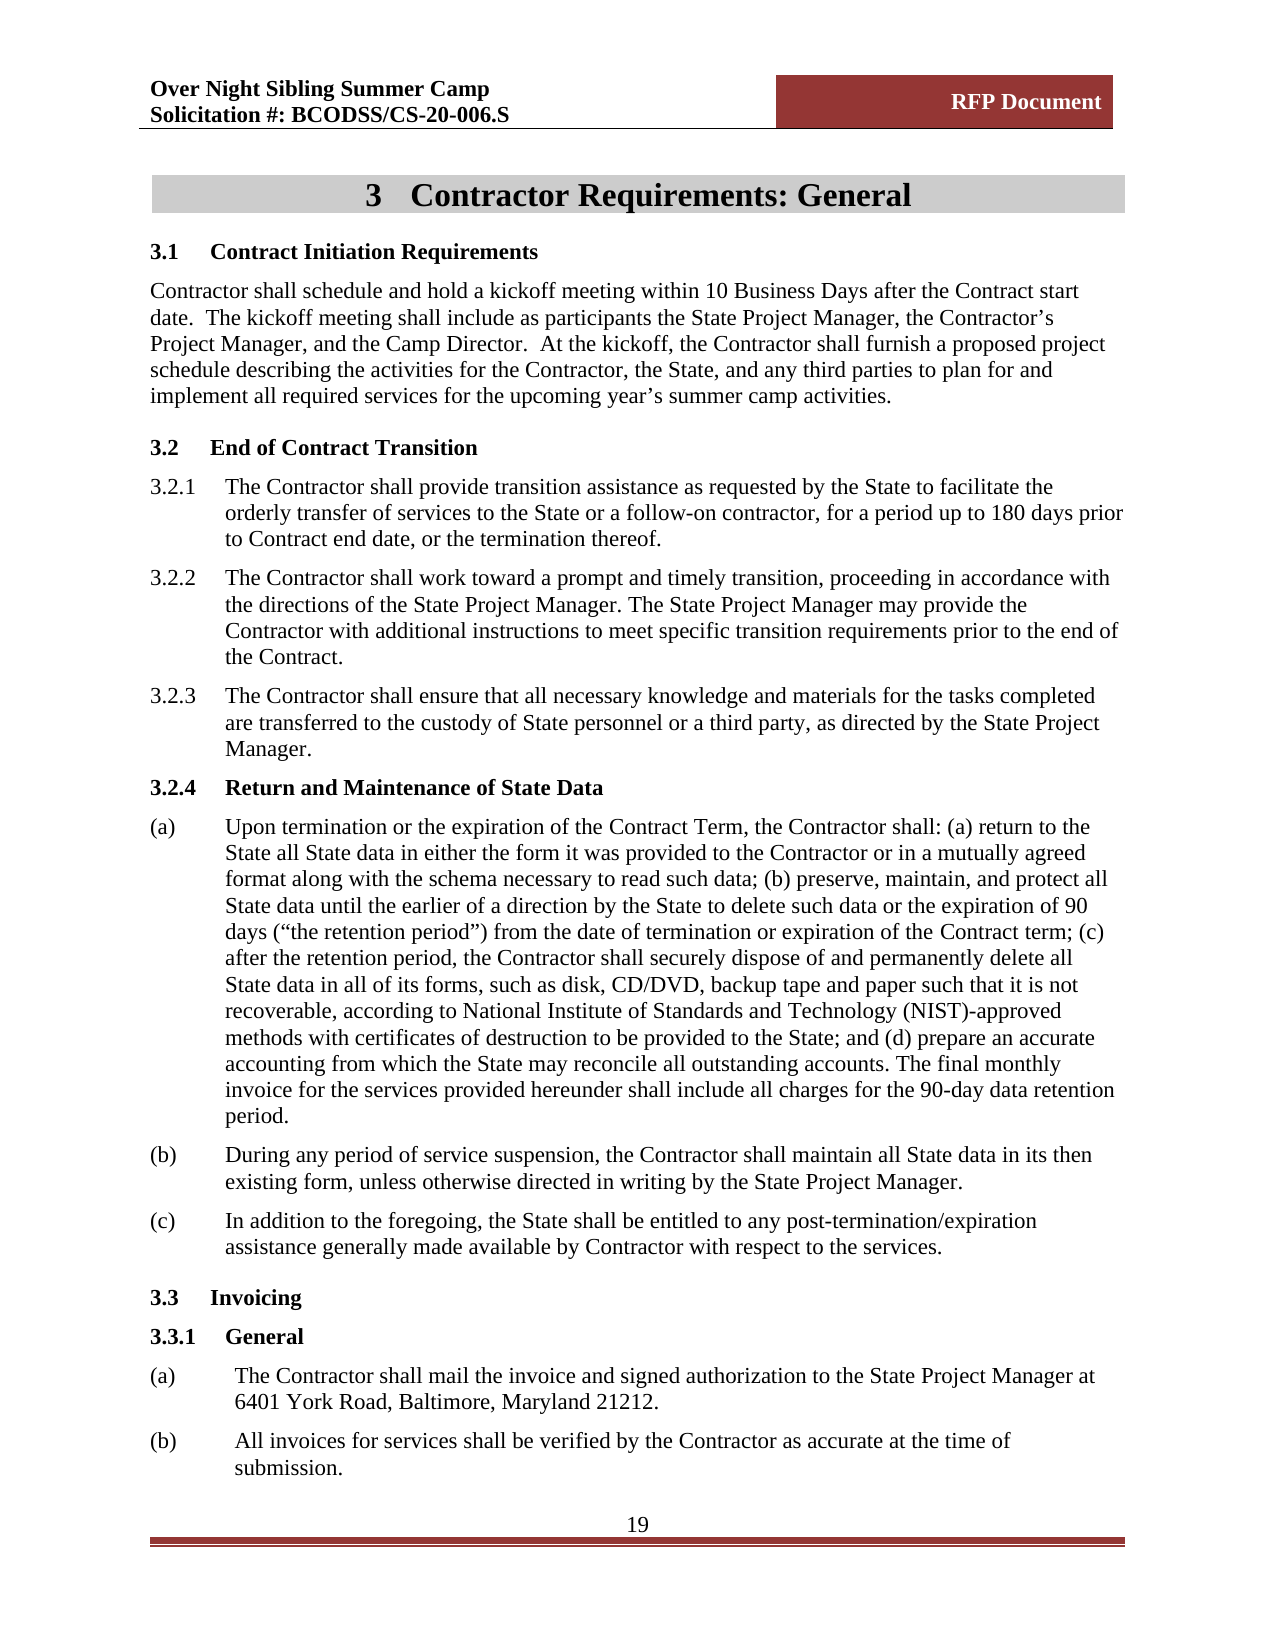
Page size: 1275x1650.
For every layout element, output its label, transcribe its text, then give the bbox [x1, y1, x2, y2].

subtitle Contractor Requirements: General [152, 175, 1125, 213]
text Contractor shall schedule and hold a kickoff meeting within 10 Business Days after the Contract start date. The kickoff meeting shall include as participants the State Project Manager, the Contractor’s Project Manager, and the Camp Director. At the kickoff, the Contractor shall furnish a proposed project schedule describing the activities for the Contractor, the State, and any third parties to plan for and implement all required services for the upcoming year’s summer camp activities. [150, 277, 1125, 409]
list Upon termination or the expiration of the Contract Term, the Contractor shall: (a) return to the State all State data in either the form it was provided to the Contractor or in a mutually agreed format along with the schema necessary to read such data; (b) preserve, maintain, and protect all State data until the earlier of a direction by the State to delete such data or the expiration of 90 days (“the retention period”) from the date of termination or expiration of the Contract term; (c) after the retention period, the Contractor shall securely dispose of and permanently delete all State data in all of its forms, such as disk, CD/DVD, backup tape and paper such that it is not recoverable, according to National Institute of Standards and Technology (NIST)-approved methods with certificates of destruction to be provided to the State; and (d) prepare an accurate accounting from which the State may reconcile all outstanding accounts. The final monthly invoice for the services provided hereunder shall include all charges for the 90-day data retention period. [150, 813, 1125, 1129]
subtitle Return and Maintenance of State Data [150, 774, 1125, 800]
text All invoices for services shall be verified by the Contractor as accurate at the time of submission. [150, 1427, 1125, 1480]
list During any period of service suspension, the Contractor shall maintain all State data in its then existing form, unless otherwise directed in writing by the State Project Manager. [150, 1141, 1125, 1194]
text The Contractor shall ensure that all necessary knowledge and materials for the tasks completed are transferred to the custody of State personnel or a third party, as directed by the State Project Manager. [150, 682, 1125, 761]
subtitle Invoicing [150, 1284, 1125, 1311]
text The Contractor shall work toward a prompt and timely transition, proceeding in accordance with the directions of the State Project Manager. The State Project Manager may provide the Contractor with additional instructions to meet specific transition requirements prior to the end of the Contract. [150, 564, 1125, 670]
subtitle General [150, 1323, 1125, 1349]
subtitle End of Contract Transition [150, 434, 1125, 460]
list The Contractor shall mail the invoice and signed authorization to the State Project Manager at 6401 York Road, Baltimore, Maryland 21212. [150, 1362, 1125, 1415]
subtitle Contract Initiation Requirements [150, 238, 1125, 265]
text The Contractor shall provide transition assistance as requested by the State to facilitate the orderly transfer of services to the State or a follow-on contractor, for a period up to 180 days prior to Contract end date, or the termination thereof. [150, 473, 1125, 552]
list In addition to the foregoing, the State shall be entitled to any post-termination/expiration assistance generally made available by Contractor with respect to the services. [150, 1207, 1125, 1259]
